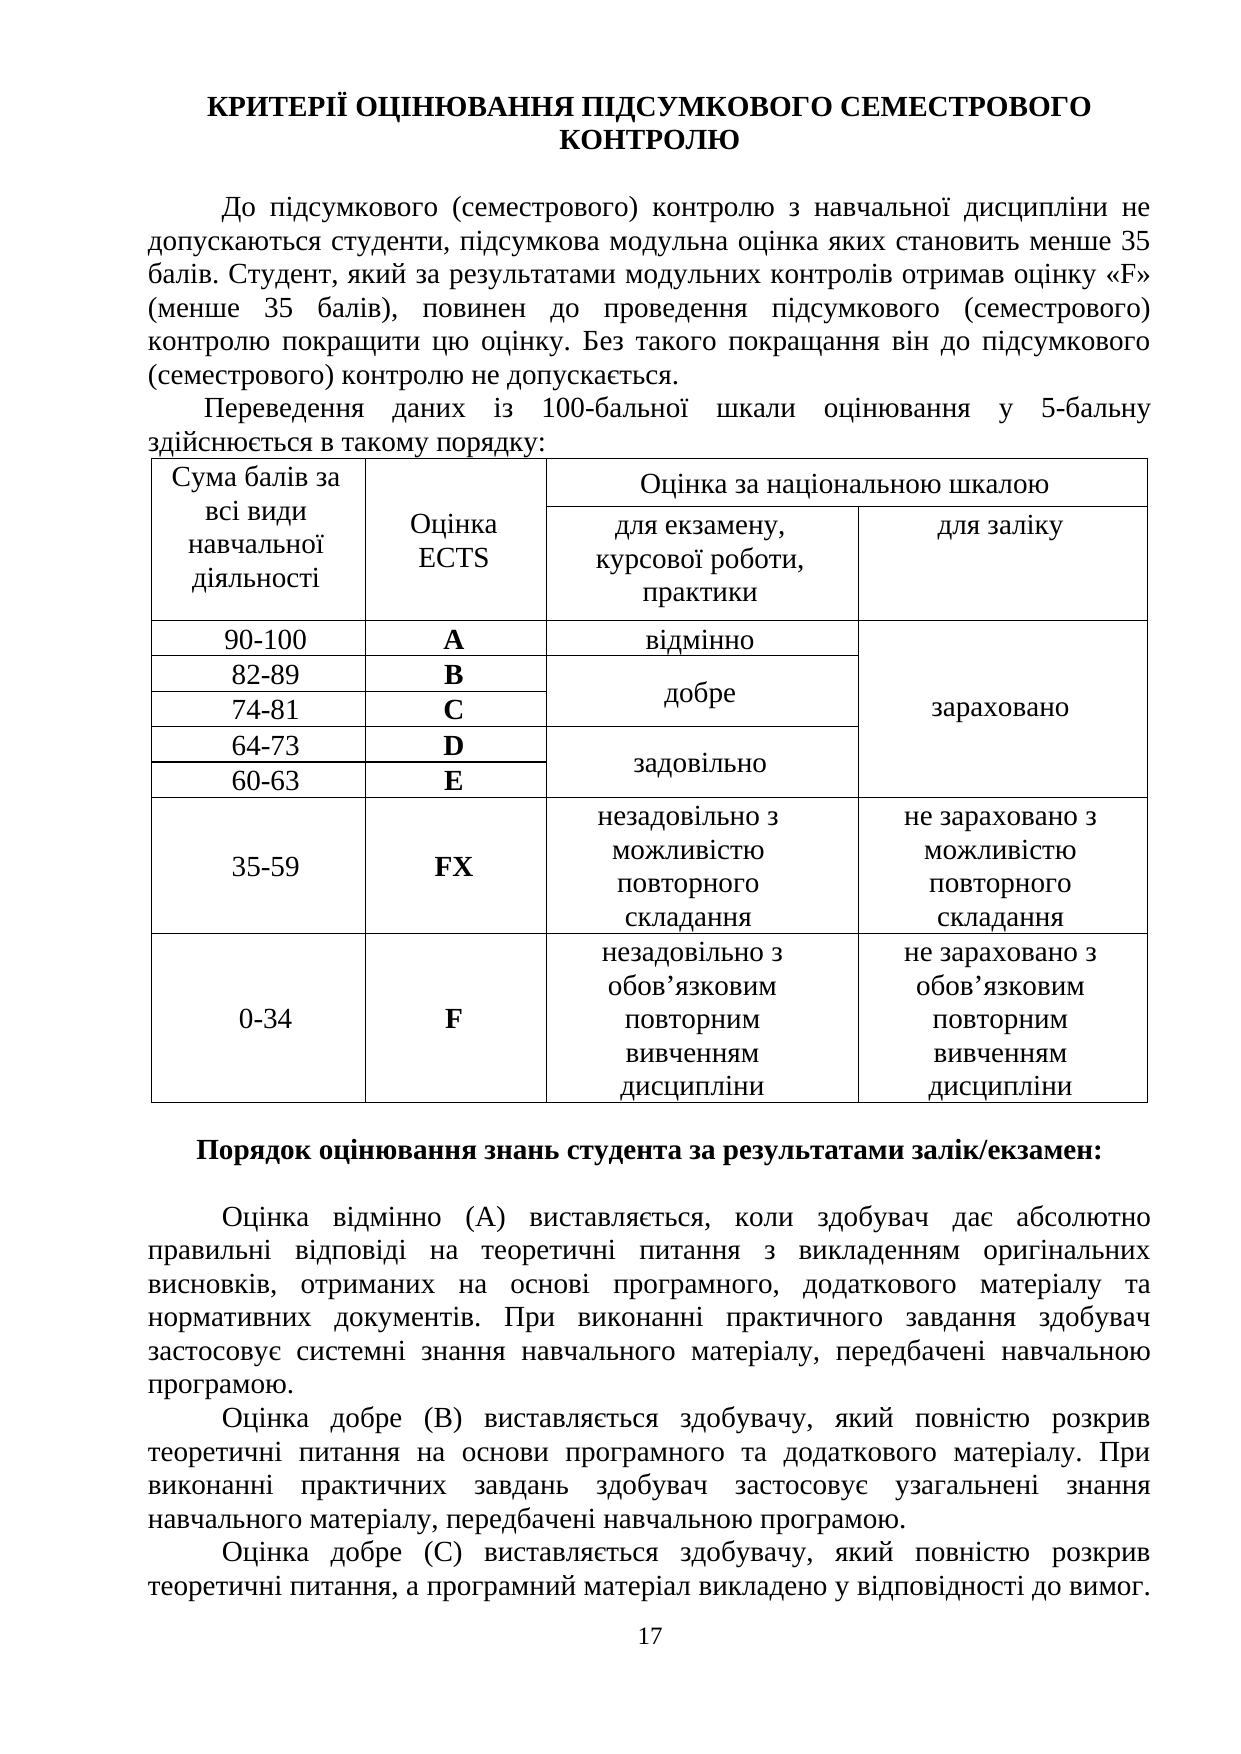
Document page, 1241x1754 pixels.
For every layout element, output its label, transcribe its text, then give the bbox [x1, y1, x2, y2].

table_cell для заліку [859, 507, 1147, 620]
table_cell D [366, 727, 546, 761]
table_cell F [366, 934, 546, 1102]
table_cell 74-81 [152, 692, 365, 726]
table_cell 90-100 [152, 621, 365, 655]
table_cell для екзамену, курсової роботи, практики [547, 507, 858, 620]
table_header Оцінка за національною шкалою [547, 459, 1147, 506]
table_cell Е [366, 763, 546, 797]
text КРИТЕРІЇ ОЦІНЮВАННЯ ПІДСУМКОВОГО СЕМЕСТРОВОГО КОНТРОЛЮ [148, 89, 1152, 156]
table_cell зараховано [859, 621, 1147, 797]
table_cell 0-34 [152, 934, 365, 1102]
table_cell 64-73 [152, 727, 365, 761]
table_cell задовільно [547, 727, 858, 797]
table_cell незадовільно з можливістю повторного складання [547, 798, 858, 933]
table_cell відмінно [547, 621, 858, 655]
table_cell не зараховано з можливістю повторного складання [859, 798, 1147, 933]
table_cell 82-89 [152, 656, 365, 691]
table_cell FX [366, 798, 546, 933]
table_header Оцінка ECTS [366, 459, 546, 620]
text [148, 1534, 1152, 1601]
table_cell С [366, 692, 546, 726]
table_cell В [366, 656, 546, 691]
table_cell не зараховано з обов’язковим повторним вивченням дисципліни [859, 934, 1147, 1102]
table_cell А [366, 621, 546, 655]
text Оцінка добре (В) виставляється здобувачу, який повністю розкрив теоретичні питання на основи програмного та додаткового матеріалу. При виконанні практичних завдань здобувач застосовує узагальнені знання навчального матеріалу, передбачені навчальною програмою. [148, 1400, 1152, 1534]
table_cell 60-63 [152, 763, 365, 797]
table_header Сума балів за всі види навчальної діяльності [152, 459, 365, 620]
table_cell незадовільно з обов’язковим повторним вивченням дисципліни [547, 934, 858, 1102]
text Оцінка відмінно (А) виставляється, коли здобувач дає абсолютно правильні відповіді на теоретичні питання з викладенням оригінальних висновків, отриманих на основі програмного, додаткового матеріалу та нормативних документів. При виконанні практичного завдання здобувач застосовує системні знання навчального матеріалу, передбачені навчальною програмою. [148, 1199, 1152, 1400]
table_cell 35-59 [152, 798, 365, 933]
text До підсумкового (семестрового) контролю з навчальної дисципліни не допускаються студенти, підсумкова модульна оцінка яких становить менше 35 балів. Студент, який за результатами модульних контролів отримав оцінку «F» (менше 35 балів), повинен до проведення підсумкового (семестрового) контролю покращити цю оцінку. Без такого покращання він до підсумкового (семестрового) контролю не допускається. [148, 189, 1152, 391]
text Порядок оцінювання знань студента за результатами залік/екзамен: [148, 1132, 1152, 1165]
table_cell добре [547, 656, 858, 726]
text Переведення даних із 100-бальної шкали оцінювання у 5-бальну здійснюється в такому порядку: [148, 391, 1152, 458]
